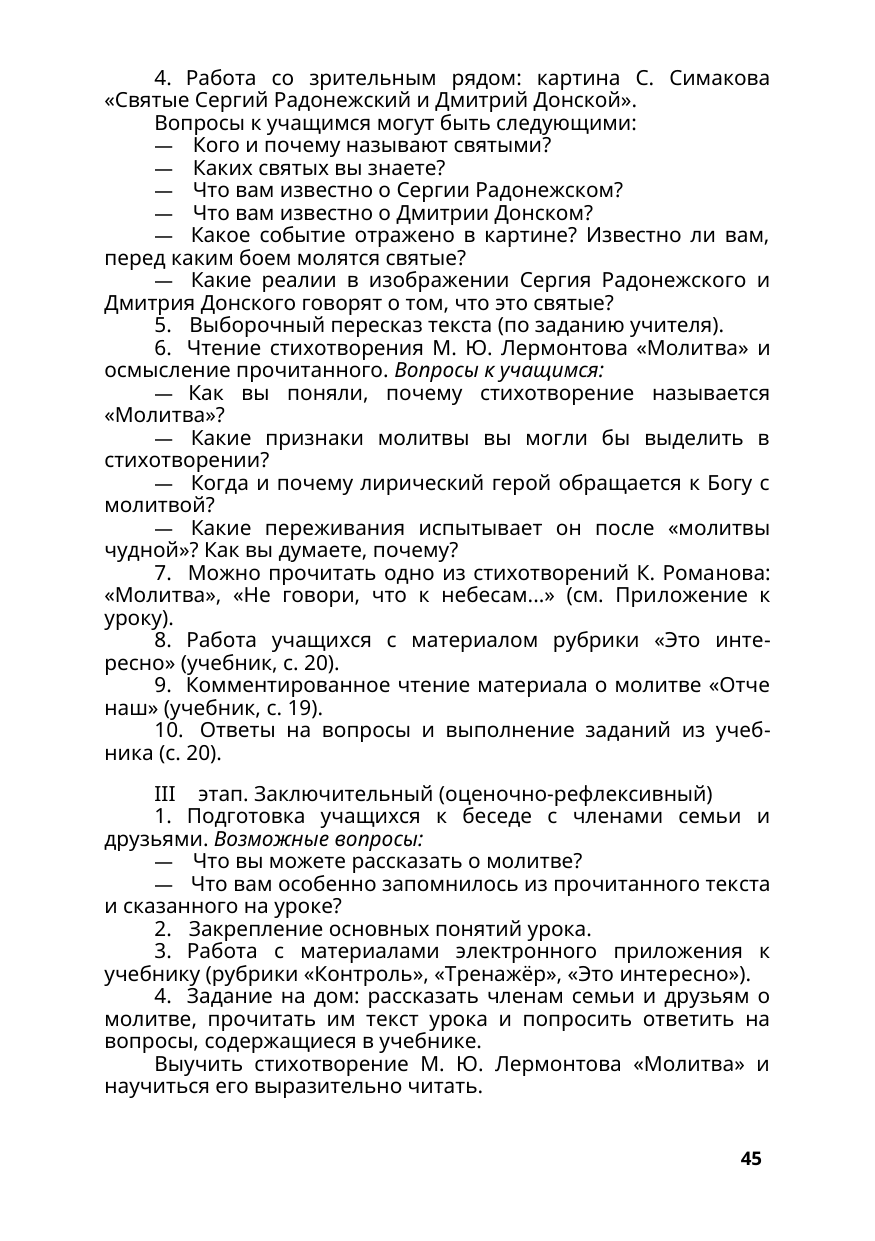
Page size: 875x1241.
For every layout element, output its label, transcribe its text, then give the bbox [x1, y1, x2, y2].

list Каких святых вы знаете? [104, 157, 771, 180]
list Что вы можете рассказать о молитве? [104, 851, 771, 873]
list Выборочный пересказ текста (по заданию учителя). [104, 315, 771, 337]
list Подготовка учащихся к беседе с членами семьи и друзьями. Возможные вопросы: [104, 806, 771, 851]
list Можно прочитать одно из стихотворений К. Романова: «Молитва», «Не говори, что к небесам...» (см. Приложение к уроку). [104, 562, 771, 630]
text Выучить стихотворение М. Ю. Лермонтова «Молитва» и научиться его выразительно читать. [104, 1053, 771, 1098]
list Задание на дом: рассказать членам семьи и друзьям о молитве, прочитать им текст урока и попросить ответить на вопросы, содержащиеся в учебнике. [104, 986, 771, 1053]
list Работа с материалами электронного приложения к учебнику (рубрики «Контроль», «Тренажёр», «Это интересно»). [104, 941, 771, 986]
list Закрепление основных понятий урока. [104, 918, 771, 941]
list Что вам известно о Дмитрии Донском? [104, 202, 771, 225]
list Что вам известно о Сергии Радонежском? [104, 180, 771, 202]
list этап. Заключительный (оценочно-рефлексивный) [104, 785, 585, 806]
list Что вам особенно запомнилось из прочитанного текста и сказанного на уроке? [104, 873, 771, 918]
list Когда и почему лирический герой обращается к Богу с молитвой? [104, 472, 771, 517]
list Какое событие отражено в картине? Известно ли вам, перед каким боем молятся святые? [104, 225, 771, 270]
list Какие переживания испытывает он после «молитвы чудной»? Как вы думаете, почему? [104, 517, 771, 562]
list Работа со зрительным рядом: картина С. Симакова «Святые Сергий Радонежский и Дмитрий Донской». [104, 67, 771, 112]
list Какие признаки молитвы вы могли бы выделить в стихотворении? [104, 427, 771, 472]
list Работа учащихся с материалом рубрики «Это интересно» (учебник, с. 20). [104, 630, 771, 675]
list Как вы поняли, почему стихотворение называется «Молитва»? [104, 382, 771, 427]
text Вопросы к учащимся могут быть следующими: [104, 112, 771, 135]
list Какие реалии в изображении Сергия Радонежского и Дмитрия Донского говорят о том, что это святые? [104, 270, 771, 315]
list Кого и почему называют святыми? [104, 135, 771, 157]
list Комментированное чтение материала о молитве «Отче наш» (учебник, с. 19). [104, 675, 771, 720]
text 45 [741, 1150, 762, 1169]
list этап. Заключительный (оценочно-рефлексивный) [586, 785, 771, 806]
list Чтение стихотворения М. Ю. Лермонтова «Молитва» и осмысление прочитанного. Вопросы к учащимся: [104, 337, 771, 382]
list Ответы на вопросы и выполнение заданий из учебника (с. 20). [104, 720, 771, 765]
